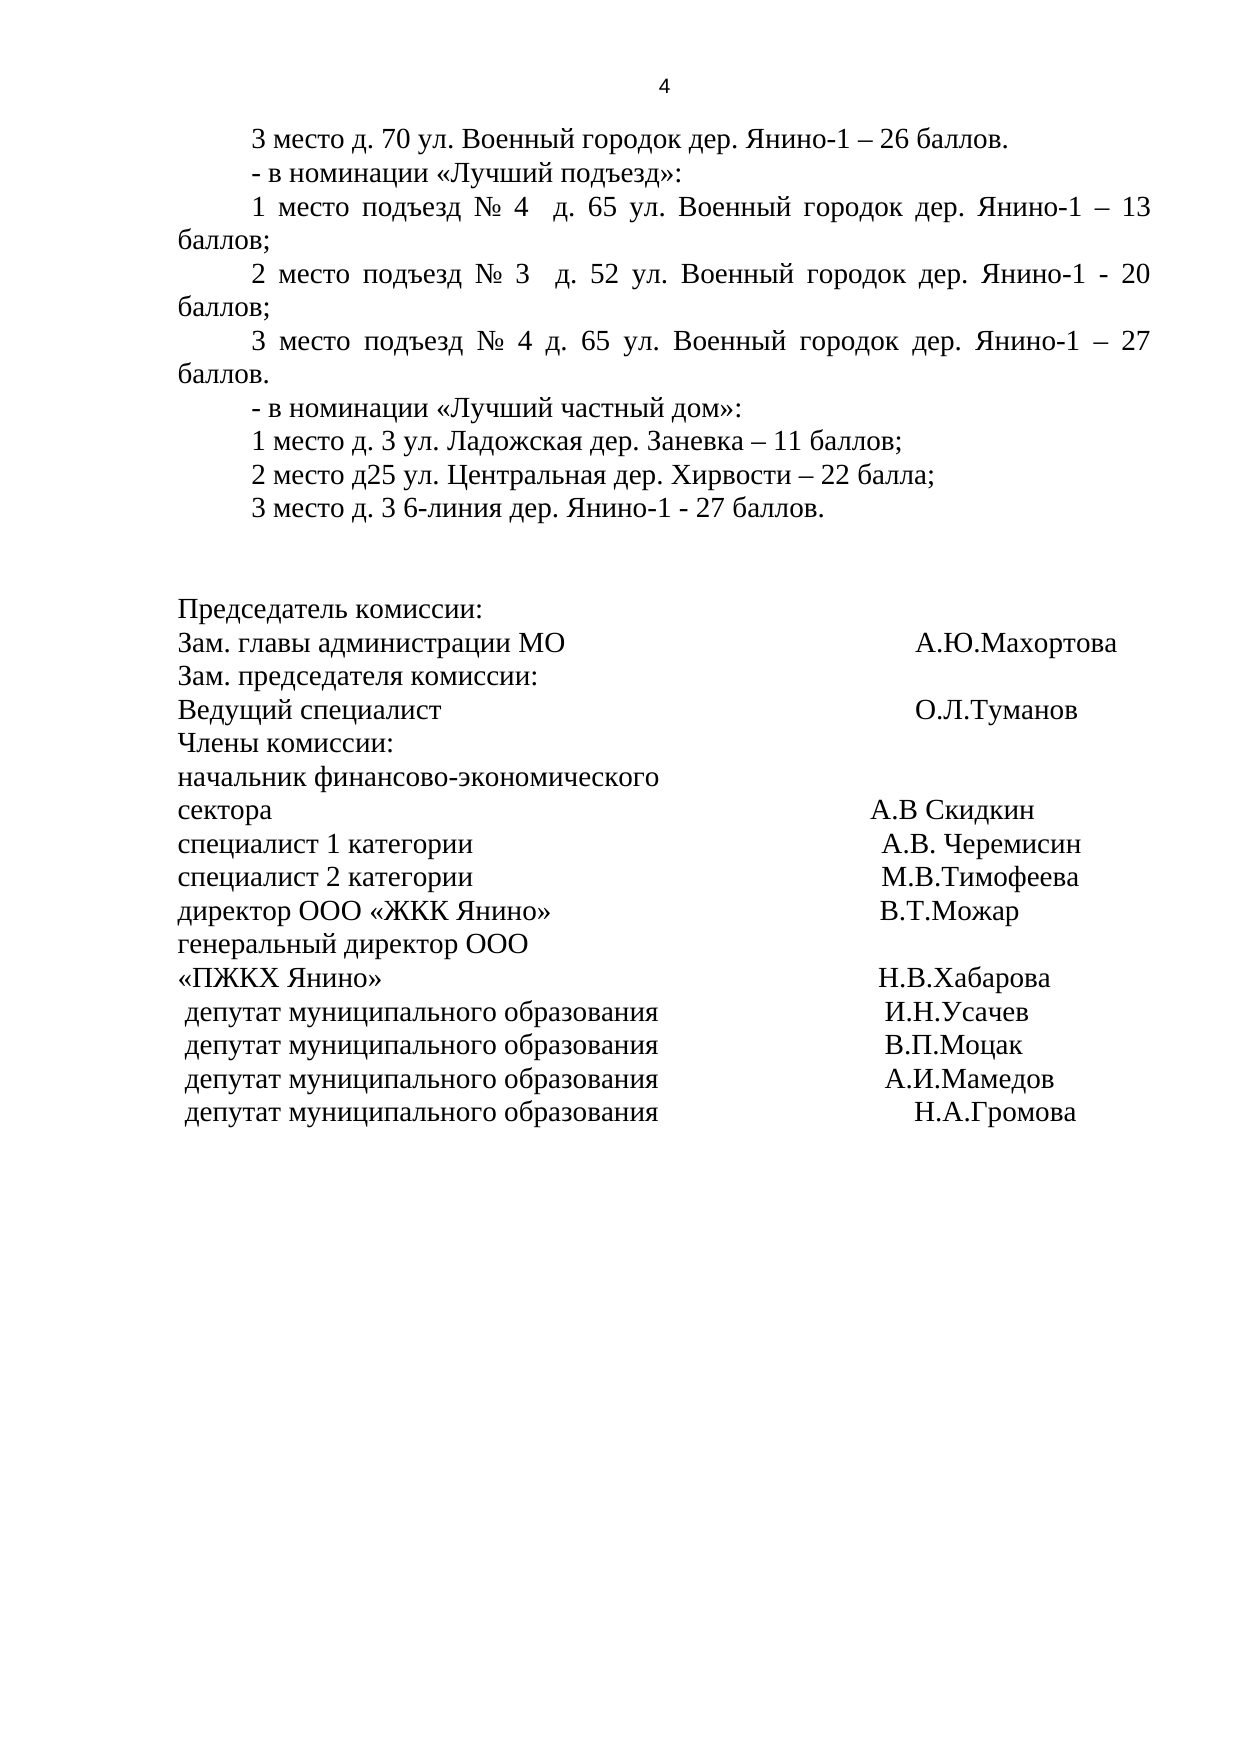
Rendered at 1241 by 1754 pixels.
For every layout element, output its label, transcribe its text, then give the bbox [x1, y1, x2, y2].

text депутат муниципального образования Н.А.Громова [177, 1094, 1152, 1128]
text 1 место д. 3 ул. Ладожская дер. Заневка – 11 баллов; [177, 423, 1152, 457]
text Зам. главы администрации МО А.Ю.Махортова [177, 625, 1152, 658]
text начальник финансово-экономического [177, 759, 1152, 792]
text - в номинации «Лучший частный дом»: [177, 390, 1152, 423]
text депутат муниципального образования А.И.Мамедов [177, 1061, 1152, 1094]
text специалист 1 категории А.В. Черемисин [177, 826, 1152, 859]
text 2 место д25 ул. Центральная дер. Хирвости – 22 балла; [177, 457, 1152, 491]
text Председатель комиссии: [177, 591, 1152, 625]
text 3 место подъезд № 4 д. 65 ул. Военный городок дер. Янино-1 – 27 баллов. [177, 323, 1152, 390]
text Ведущий специалист О.Л.Туманов [177, 692, 1152, 725]
text 3 место д. 70 ул. Военный городок дер. Янино-1 – 26 баллов. [177, 122, 1152, 155]
text специалист 2 категории М.В.Тимофеева [177, 859, 1152, 893]
text Члены комиссии: [177, 725, 1152, 759]
text Зам. председателя комиссии: [177, 658, 1152, 692]
text депутат муниципального образования И.Н.Усачев [177, 994, 1152, 1027]
text директор ООО «ЖКК Янино» В.Т.Можар [177, 893, 1152, 927]
text 3 место д. 3 6-линия дер. Янино-1 - 27 баллов. [177, 491, 1152, 524]
text сектора А.В Скидкин [177, 792, 1152, 826]
text 1 место подъезд № 4 д. 65 ул. Военный городок дер. Янино-1 – 13 баллов; [177, 189, 1152, 256]
text «ПЖКХ Янино» Н.В.Хабарова [177, 960, 1152, 994]
text - в номинации «Лучший подъезд»: [177, 155, 1152, 189]
text 2 место подъезд № 3 д. 52 ул. Военный городок дер. Янино-1 - 20 баллов; [177, 256, 1152, 323]
text генеральный директор ООО [177, 927, 1152, 960]
text депутат муниципального образования В.П.Моцак [177, 1027, 1152, 1061]
